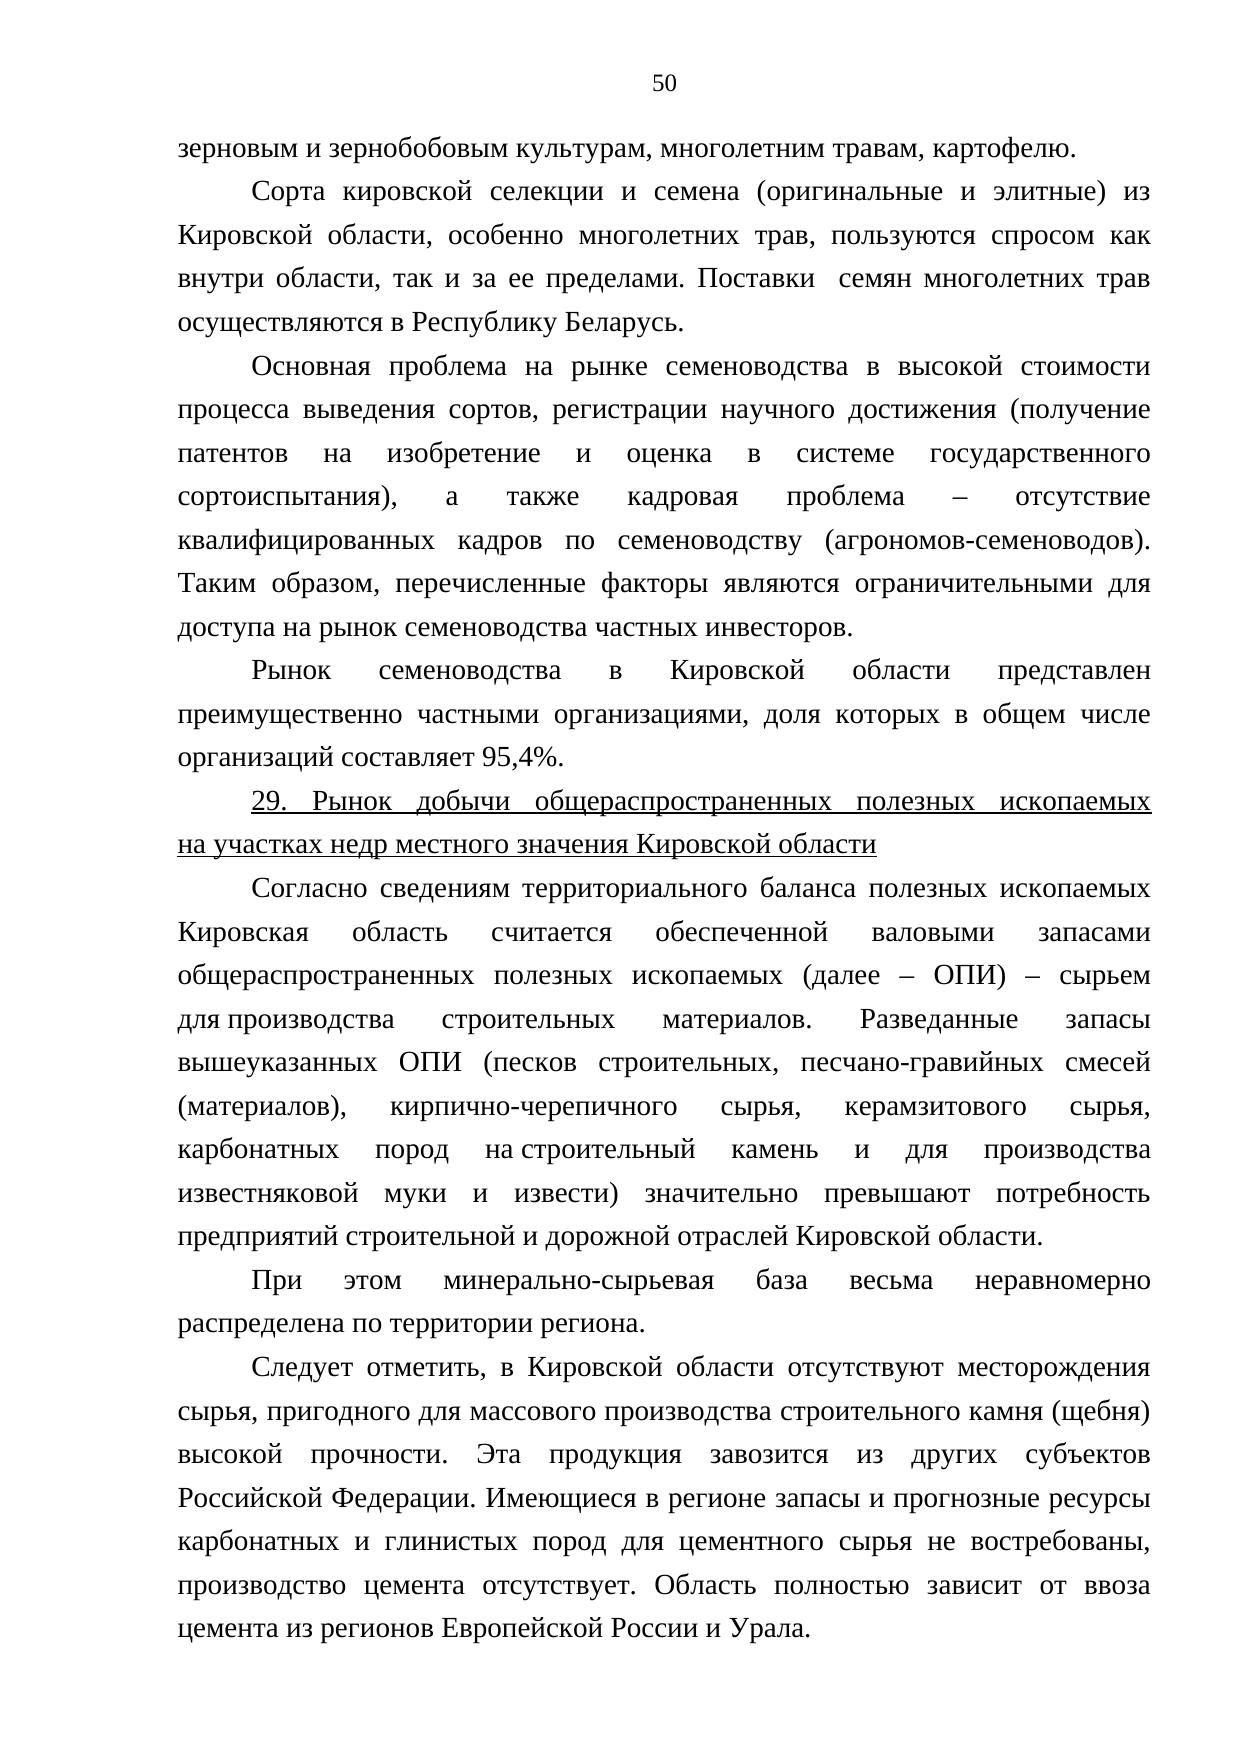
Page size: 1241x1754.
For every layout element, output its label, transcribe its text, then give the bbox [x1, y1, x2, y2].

text Следует отметить, в Кировской области отсутствуют месторождения сырья, пригодного для массового производства строительного камня (щебня) высокой прочности. Эта продукция завозится из других субъектов Российской Федерации. Имеющиеся в регионе запасы и прогнозные ресурсы карбонатных и глинистых пород для цементного сырья не востребованы, производство цемента отсутствует. Область полностью зависит от ввоза цемента из регионов Европейской России и Урала. [177, 1349, 1152, 1644]
text Сорта кировской селекции и семена (оригинальные и элитные) из Кировской области, особенно многолетних трав, пользуются спросом как внутри области, так и за ее пределами. Поставки семян многолетних трав осуществляются в Республику Беларусь. [177, 173, 1152, 338]
text Основная проблема на рынке семеноводства в высокой стоимости процесса выведения сортов, регистрации научного достижения (получение патентов на изобретение и оценка в системе государственного сортоиспытания), а также кадровая проблема – отсутствие квалифицированных кадров по семеноводству (агрономов-семеноводов). Таким образом, перечисленные факторы являются ограничительными для доступа на рынок семеноводства частных инвесторов. [177, 348, 1152, 642]
text 29. Рынок добычи общераспространенных полезных ископаемых на участках недр местного значения Кировской области [177, 783, 1152, 860]
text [177, 130, 1152, 163]
text Согласно сведениям территориального баланса полезных ископаемых Кировская область считается обеспеченной валовыми запасами общераспространенных полезных ископаемых (далее – ОПИ) – сырьем для производства строительных материалов. Разведанные запасы вышеуказанных ОПИ (песков строительных, песчано-гравийных смесей (материалов), кирпично-черепичного сырья, керамзитового сырья, карбонатных пород на строительный камень и для производства известняковой муки и извести) значительно превышают потребность предприятий строительной и дорожной отраслей Кировской области. [177, 870, 1152, 1252]
text Рынок семеноводства в Кировской области представлен преимущественно частными организациями, доля которых в общем числе организаций составляет 95,4%. [177, 652, 1152, 773]
text При этом минерально-сырьевая база весьма неравномерно распределена по территории региона. [177, 1262, 1152, 1339]
